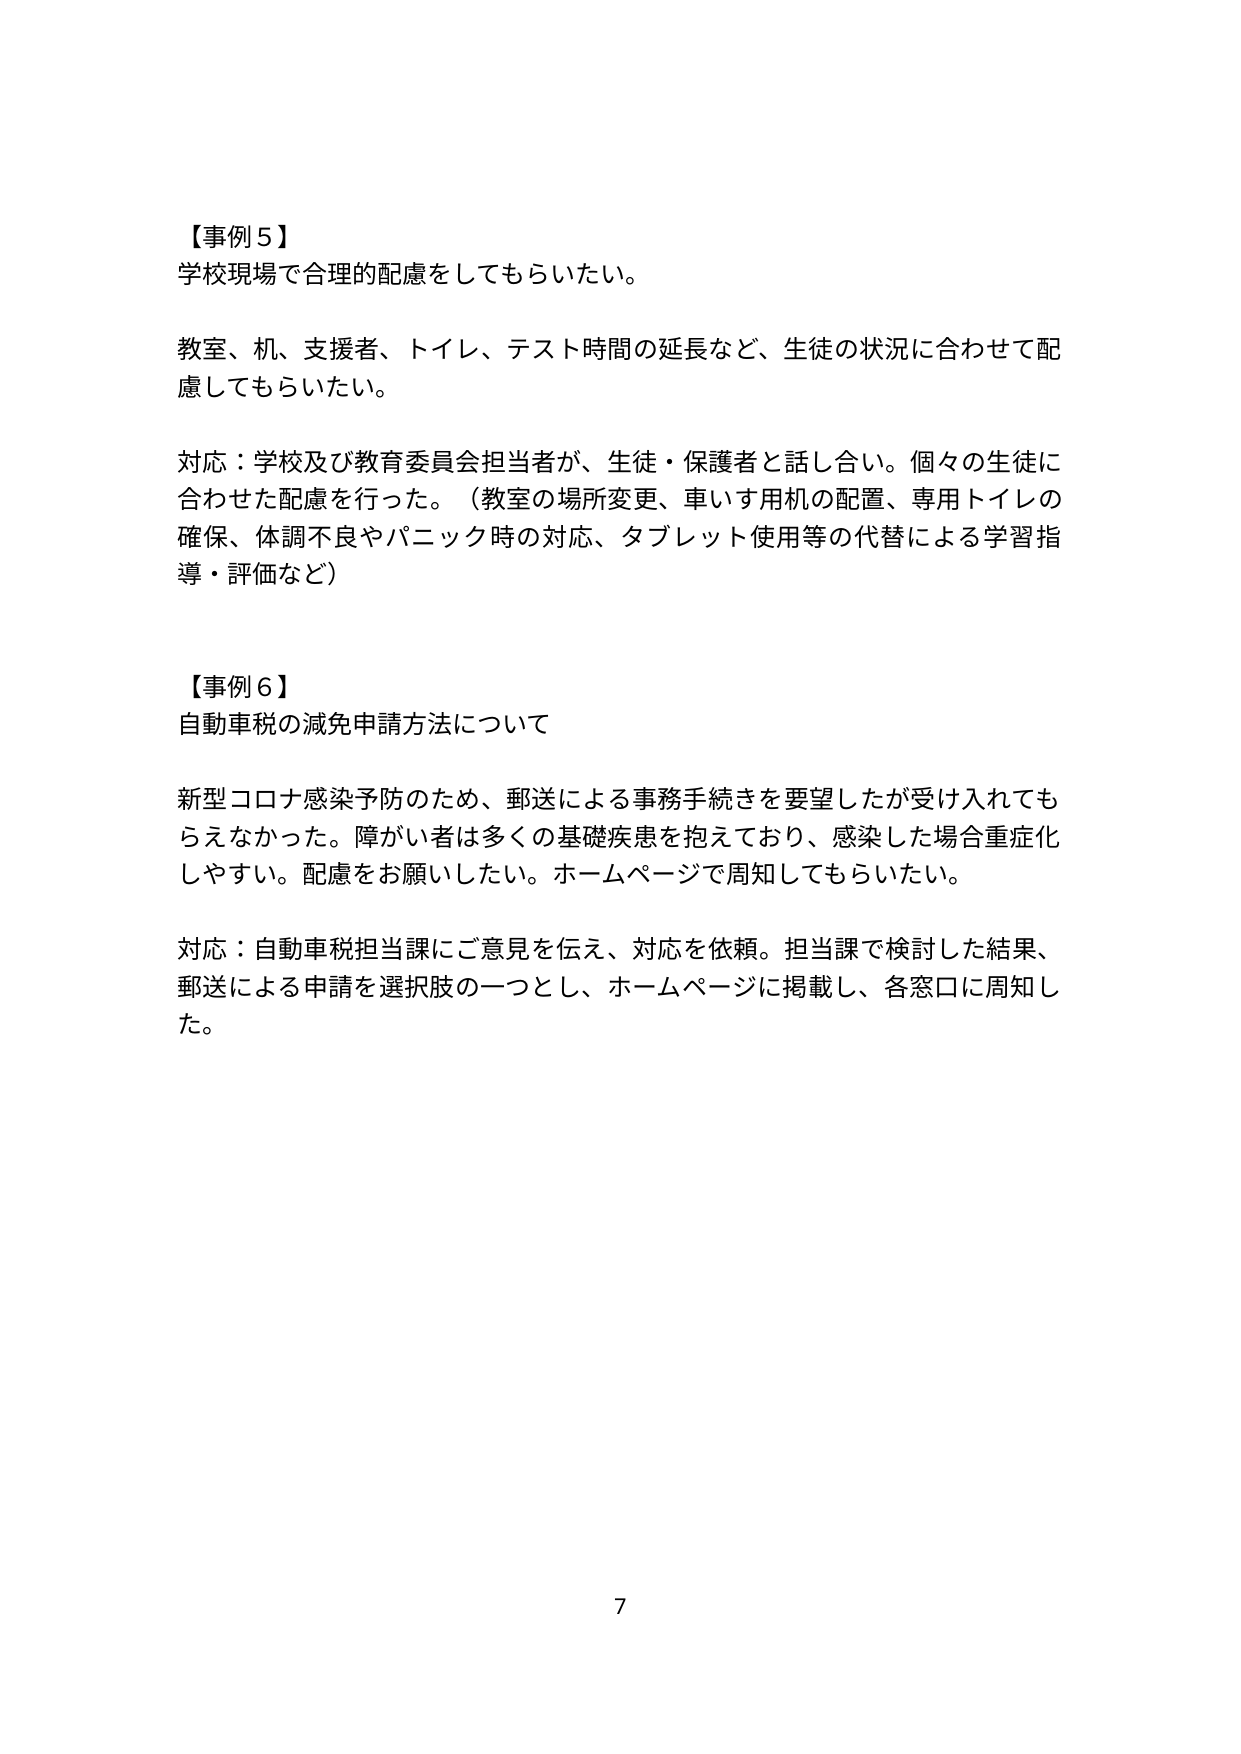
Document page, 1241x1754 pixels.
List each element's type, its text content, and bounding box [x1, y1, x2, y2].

text 学校現場で合理的配慮をしてもらいたい。 [177, 254, 1063, 292]
text 教室、机、支援者、トイレ、テスト時間の延長など、生徒の状況に合わせて配慮してもらいたい。 [177, 329, 1063, 404]
text 新型コロナ感染予防のため、郵送による事務手続きを要望したが受け入れてもらえなかった。障がい者は多くの基礎疾患を抱えており、感染した場合重症化しやすい。配慮をお願いしたい。ホームページで周知してもらいたい。 [177, 779, 1063, 892]
text 対応：学校及び教育委員会担当者が、生徒・保護者と話し合い。個々の生徒に合わせた配慮を行った。（教室の場所変更、車いす用机の配置、専用トイレの確保、体調不良やパニック時の対応、タブレット使用等の代替による学習指導・評価など） [177, 442, 1063, 592]
text 対応：自動車税担当課にご意見を伝え、対応を依頼。担当課で検討した結果、郵送による申請を選択肢の一つとし、ホームページに掲載し、各窓口に周知した。 [177, 929, 1063, 1042]
text 自動車税の減免申請方法について [177, 704, 1063, 742]
text 【事例５】 [177, 217, 1063, 254]
text 【事例６】 [177, 667, 1063, 704]
